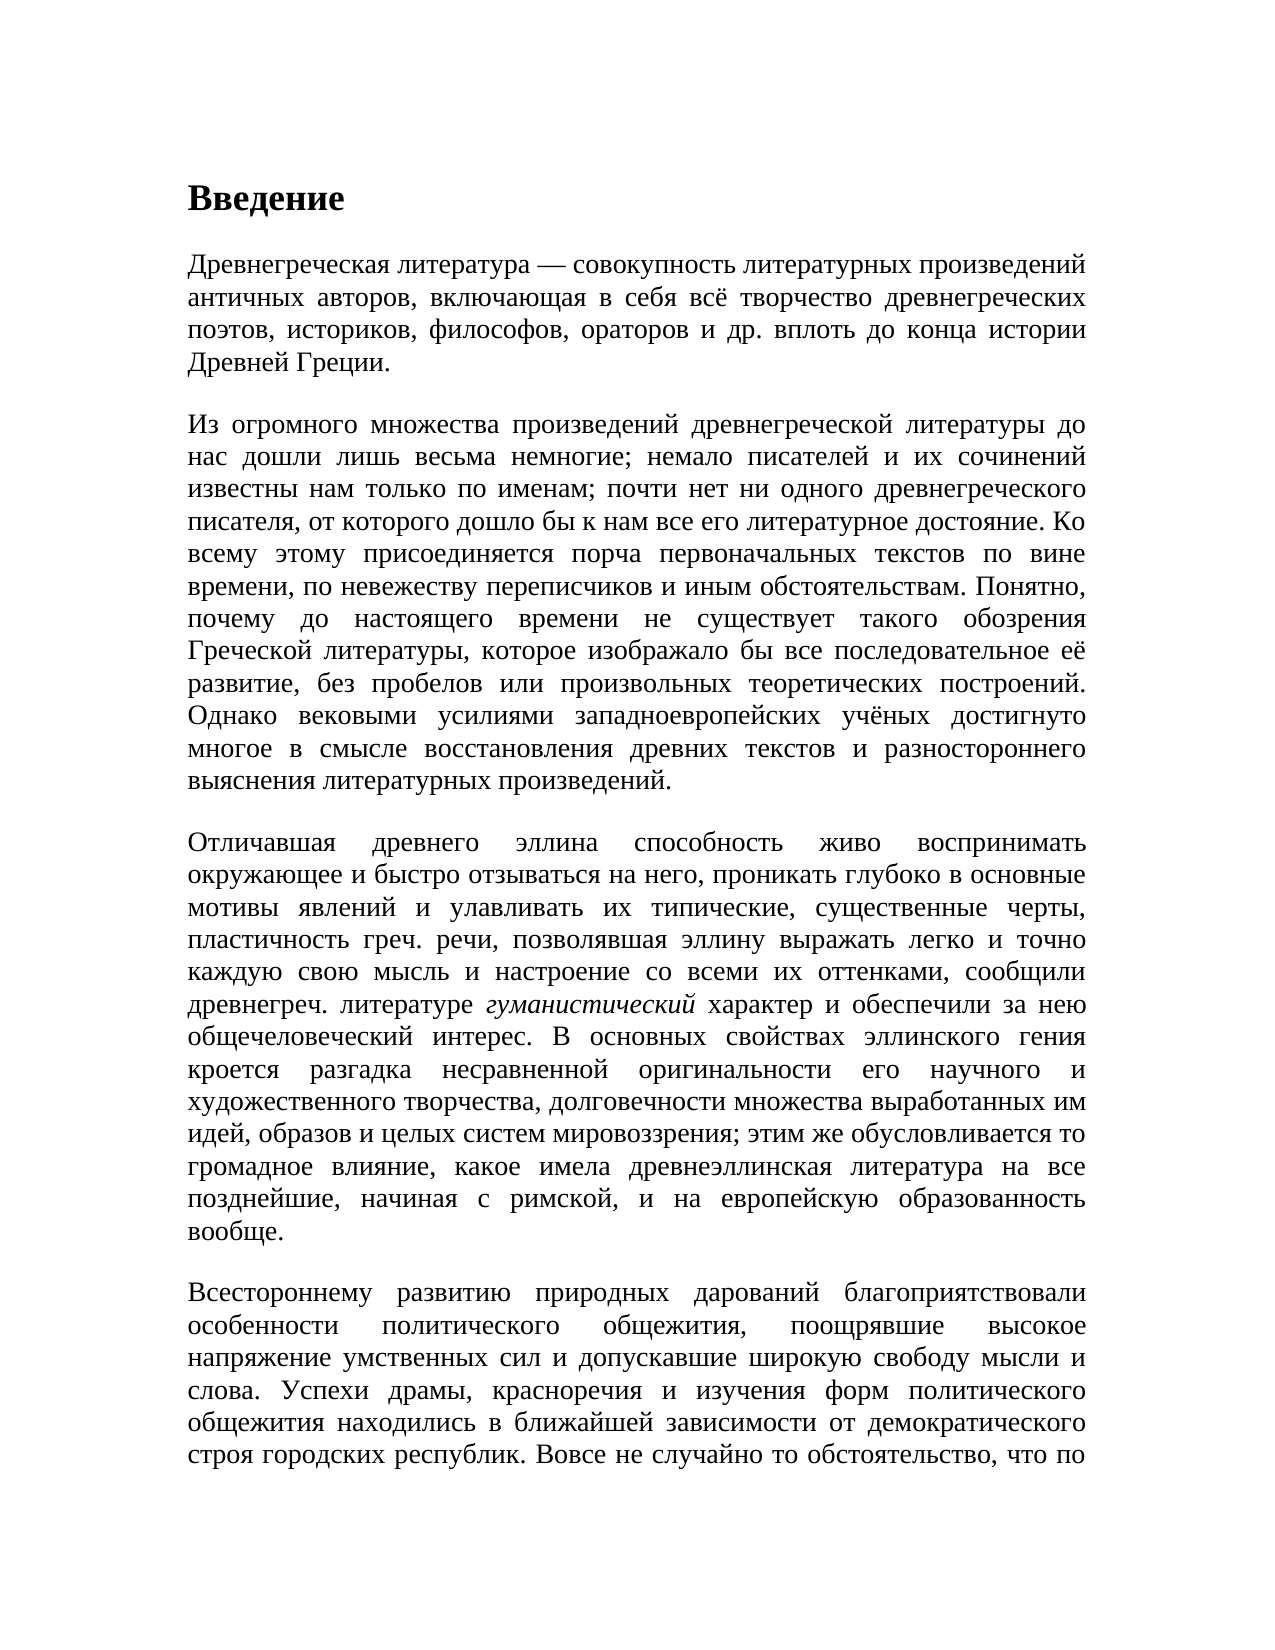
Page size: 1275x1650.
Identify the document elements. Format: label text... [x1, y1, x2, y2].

text Отличавшая древнего эллина способность живо воспринимать окружающее и быстро отзываться на него, проникать глубоко в основные мотивы явлений и улавливать их типические, существенные черты, пластичность греч. речи, позволявшая эллину выражать легко и точно каждую свою мысль и настроение со всеми их оттенками, сообщили древнегреч. литературе гуманистический характер и обеспечили за нею общечеловеческий интерес. В основных свойствах эллинского гения кроется разгадка несравненной оригинальности его научного и художественного творчества, долговечности множества выработанных им идей, образов и целых систем мировоззрения; этим же обусловливается то громадное влияние, какое имела древнеэллинская литература на все позднейшие, начиная с римской, и на европейскую образованность вообще. [187, 825, 1087, 1246]
text Древнегреческая литература — совокупность литературных произведений античных авторов, включающая в себя всё творчество древнегреческих поэтов, историков, философов, ораторов и др. вплоть до конца истории Древней Греции. [187, 248, 1087, 377]
text Из огромного множества произведений древнегреческой литературы до нас дошли лишь весьма немногие; немало писателей и их сочинений известны нам только по именам; почти нет ни одного древнегреческого писателя, от которого дошло бы к нам все его литературное достояние. Ко всему этому присоединяется порча первоначальных текстов по вине времени, по невежеству переписчиков и иным обстоятельствам. Понятно, почему до настоящего времени не существует такого обозрения Греческой литературы, которое изображало бы все последовательное её развитие, без пробелов или произвольных теоретических построений. Однако вековыми усилиями западноевропейских учёных достигнуто многое в смысле восстановления древних текстов и разностороннего выяснения литературных произведений. [187, 407, 1087, 795]
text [187, 1276, 1087, 1470]
list Введение [187, 175, 1087, 218]
